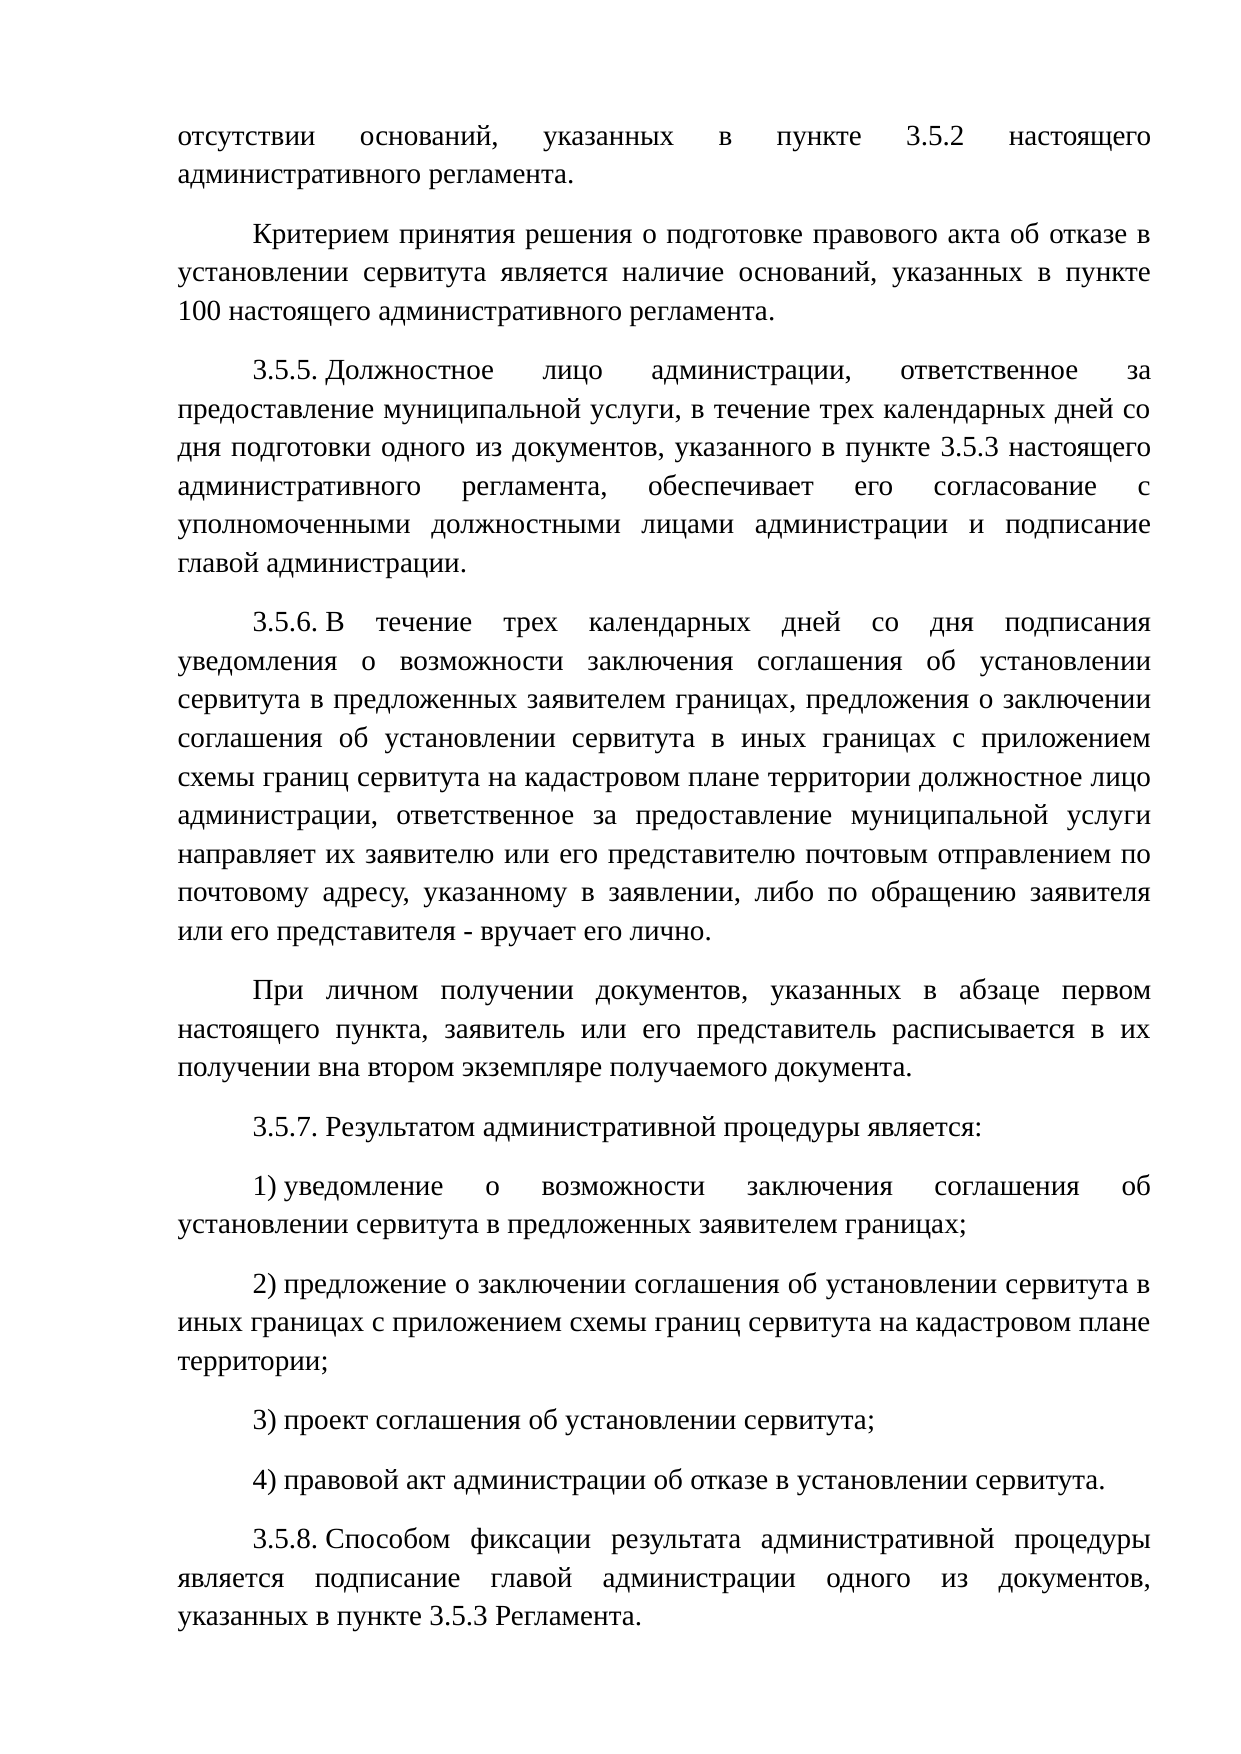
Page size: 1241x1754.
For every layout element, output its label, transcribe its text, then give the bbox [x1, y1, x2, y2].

text 3.5.5. Должностное лицо администрации, ответственное за предоставление муниципальной услуги, в течение трех календарных дней со дня подготовки одного из документов, указанного в пункте 3.5.3 настоящего административного регламента, обеспечивает его согласование с уполномоченными должностными лицами администрации и подписание главой администрации. [177, 352, 1152, 579]
text 3.5.7. Результатом административной процедуры является: [177, 1109, 1152, 1142]
text 4) правовой акт администрации об отказе в установлении сервитута. [177, 1462, 1152, 1495]
text 1) уведомление о возможности заключения соглашения об установлении сервитута в предложенных заявителем границах; [177, 1168, 1152, 1240]
text Критерием принятия решения о подготовке правового акта об отказе в установлении сервитута является наличие оснований, указанных в пункте 100 настоящего административного регламента. [177, 216, 1152, 327]
text 3) проект соглашения об установлении сервитута; [177, 1402, 1152, 1436]
text 2) предложение о заключении соглашения об установлении сервитута в иных границах с приложением схемы границ сервитута на кадастровом плане территории; [177, 1266, 1152, 1377]
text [177, 118, 1152, 190]
text 3.5.6. В течение трех календарных дней со дня подписания уведомления о возможности заключения соглашения об установлении сервитута в предложенных заявителем границах, предложения о заключении соглашения об установлении сервитута в иных границах с приложением схемы границ сервитута на кадастровом плане территории должностное лицо администрации, ответственное за предоставление муниципальной услуги направляет их заявителю или его представителю почтовым отправлением по почтовому адресу, указанному в заявлении, либо по обращению заявителя или его представителя - вручает его лично. [177, 604, 1152, 946]
text При личном получении документов, указанных в абзаце первом настоящего пункта, заявитель или его представитель расписывается в их получении вна втором экземпляре получаемого документа. [177, 972, 1152, 1083]
text 3.5.8. Способом фиксации результата административной процедуры является подписание главой администрации одного из документов, указанных в пункте 3.5.3 Регламента. [177, 1521, 1152, 1632]
